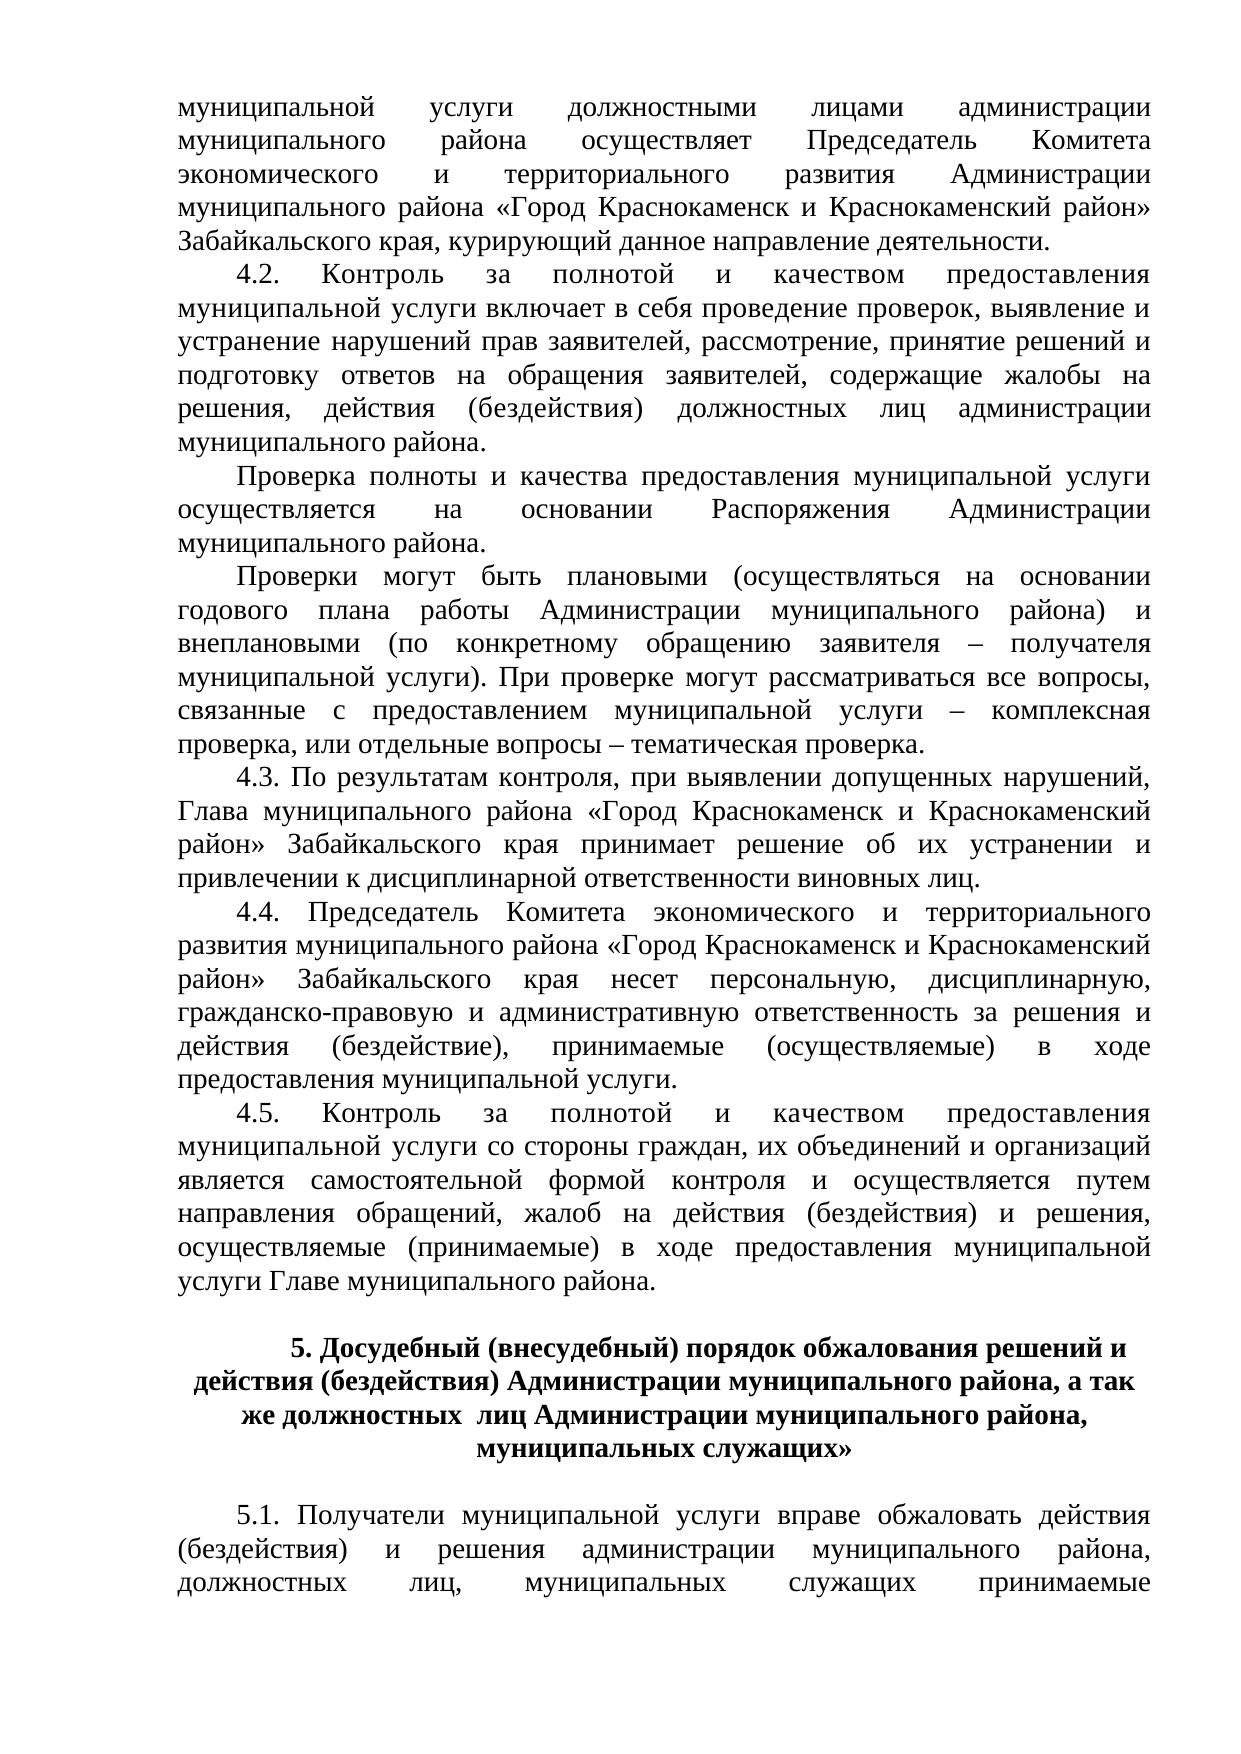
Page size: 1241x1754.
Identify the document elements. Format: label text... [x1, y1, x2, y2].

text 5. Досудебный (внесудебный) порядок обжалования решений и действия (бездействия) Администрации муниципального района, а так же должностных лиц Администрации муниципального района, муниципальных служащих» [177, 1330, 1152, 1464]
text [177, 89, 1152, 256]
text 4.5. Контроль за полнотой и качеством предоставления муниципальной услуги со стороны граждан, их объединений и организаций является самостоятельной формой контроля и осуществляется путем направления обращений, жалоб на действия (бездействия) и решения, осуществляемые (принимаемые) в ходе предоставления муниципальной услуги Главе муниципального района. [177, 1095, 1152, 1296]
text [177, 1497, 1152, 1598]
text Проверки могут быть плановыми (осуществляться на основании годового плана работы Администрации муниципального района) и внеплановыми (по конкретному обращению заявителя – получателя муниципальной услуги). При проверке могут рассматриваться все вопросы, связанные с предоставлением муниципальной услуги – комплексная проверка, или отдельные вопросы – тематическая проверка. [177, 558, 1152, 759]
text 4.4. Председатель Комитета экономического и территориального развития муниципального района «Город Краснокаменск и Краснокаменский район» Забайкальского края несет персональную, дисциплинарную, гражданско-правовую и административную ответственность за решения и действия (бездействие), принимаемые (осуществляемые) в ходе предоставления муниципальной услуги. [177, 894, 1152, 1095]
text Проверка полноты и качества предоставления муниципальной услуги осуществляется на основании Распоряжения Администрации муниципального района. [177, 458, 1152, 558]
text 4.2. Контроль за полнотой и качеством предоставления муниципальной услуги включает в себя проведение проверок, выявление и устранение нарушений прав заявителей, рассмотрение, принятие решений и подготовку ответов на обращения заявителей, содержащие жалобы на решения, действия (бездействия) должностных лиц администрации муниципального района. [177, 256, 1152, 458]
text 4.3. По результатам контроля, при выявлении допущенных нарушений, Глава муниципального района «Город Краснокаменск и Краснокаменский район» Забайкальского края принимает решение об их устранении и привлечении к дисциплинарной ответственности виновных лиц. [177, 759, 1152, 894]
